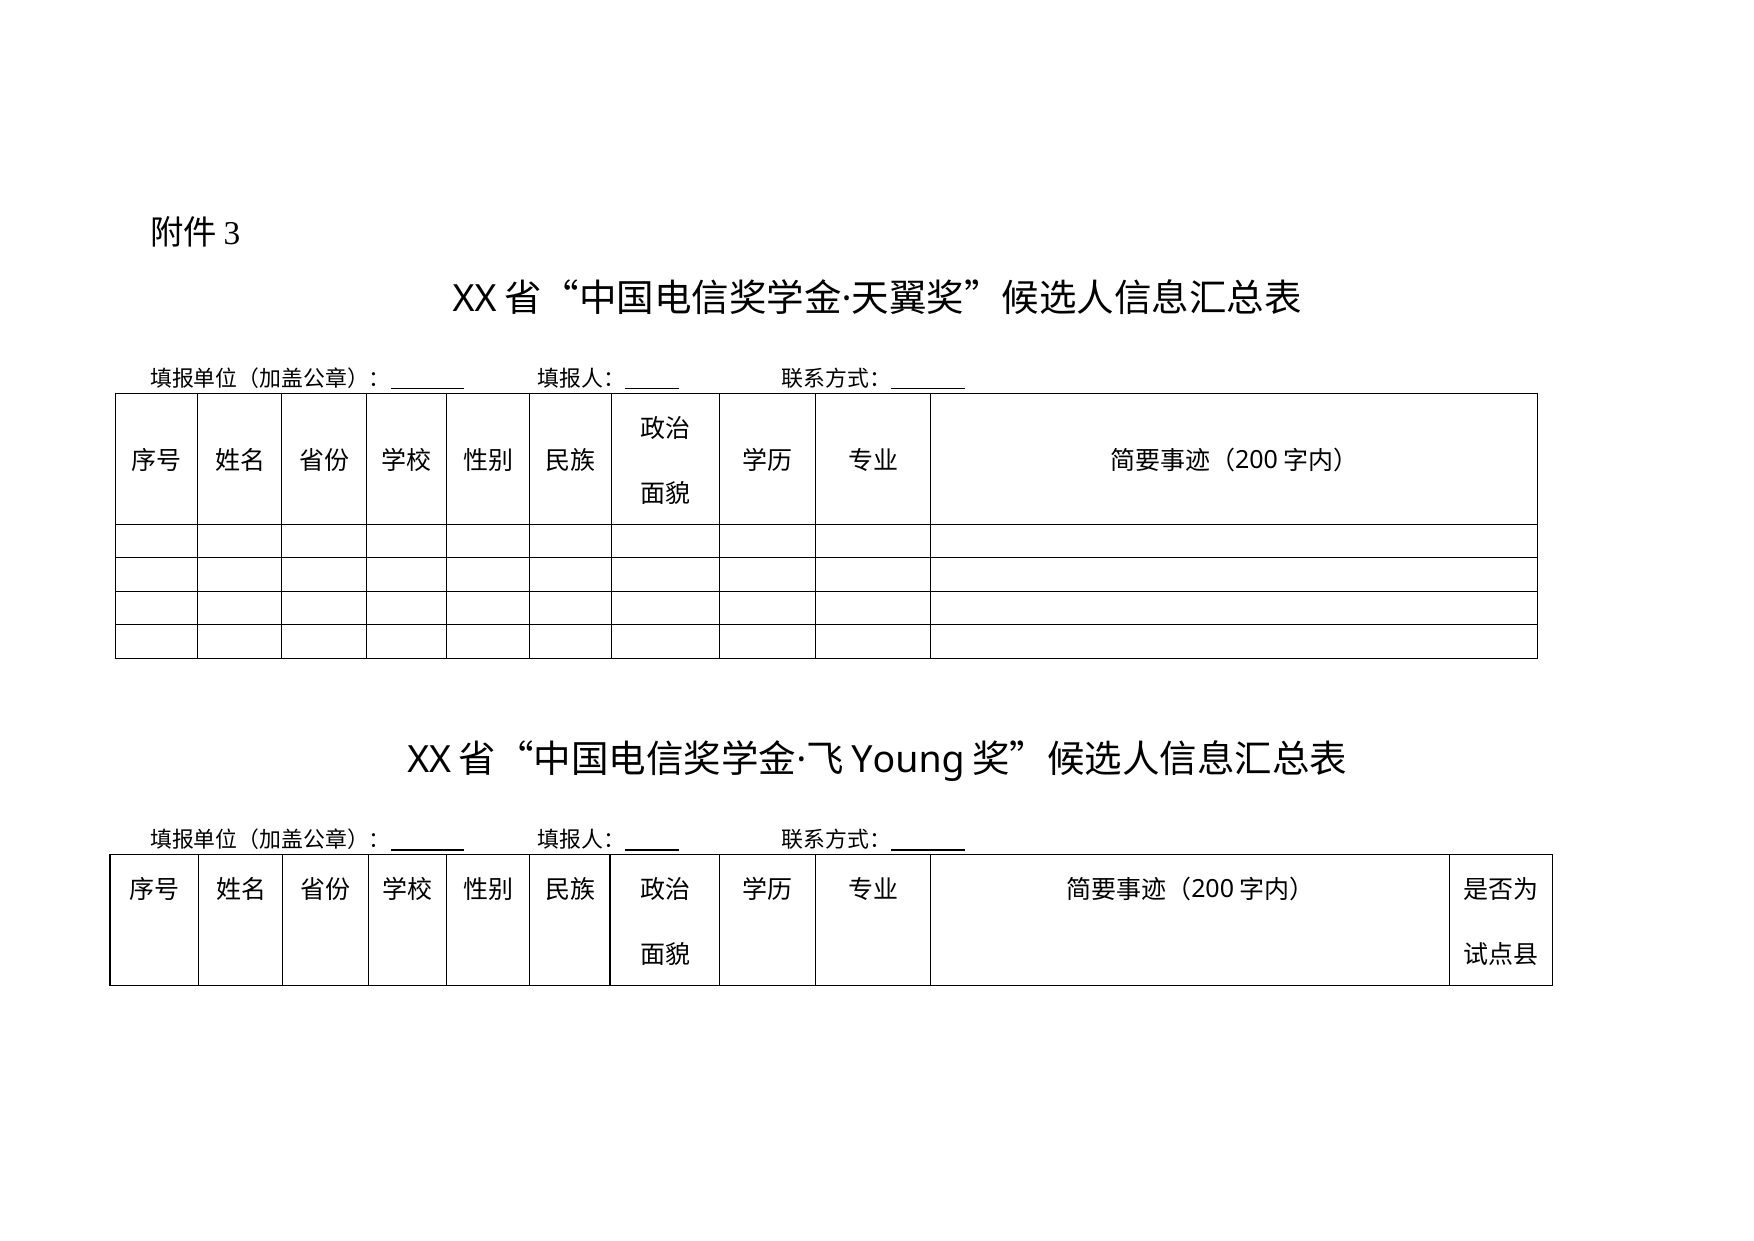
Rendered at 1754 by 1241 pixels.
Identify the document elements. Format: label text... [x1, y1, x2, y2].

text 填报单位（加盖公章）： 填报人： 联系方式： [150, 360, 1604, 393]
table_header 序号 [116, 394, 197, 524]
table_cell [367, 525, 446, 557]
table_header 是否为试点县推荐 [1450, 855, 1552, 985]
table_cell [530, 525, 611, 557]
table_cell [116, 525, 197, 557]
table_header 学校 [369, 855, 446, 985]
table_cell [282, 525, 366, 557]
table_cell [198, 525, 281, 557]
table_cell [720, 558, 815, 591]
table_cell [447, 592, 529, 624]
table_cell [931, 525, 1537, 557]
table_cell [530, 625, 611, 658]
table_cell [198, 592, 281, 624]
table_cell [612, 525, 719, 557]
table_header 学校 [367, 394, 446, 524]
table_cell [816, 592, 930, 624]
table_cell [612, 558, 719, 591]
table_cell [816, 625, 930, 658]
text XX省“中国电信奖学金·飞Young奖”候选人信息汇总表 [150, 724, 1604, 789]
table_cell [116, 625, 197, 658]
table_cell [612, 625, 719, 658]
table_cell [816, 558, 930, 591]
text 填报单位（加盖公章）： 填报人： 联系方式： [150, 821, 1604, 854]
table_header 民族 [530, 394, 611, 524]
table_cell [198, 558, 281, 591]
table_cell [367, 625, 446, 658]
table_header 姓名 [199, 855, 282, 985]
table_cell [198, 625, 281, 658]
table_header 政治 面貌 [611, 855, 719, 985]
table_header 学历 [720, 394, 815, 524]
table_header 性别 [447, 855, 529, 985]
table_header 省份 [283, 855, 368, 985]
table_cell [530, 558, 611, 591]
table_header 简要事迹（200字内） [931, 855, 1449, 985]
table_cell [447, 558, 529, 591]
table_cell [367, 592, 446, 624]
table_header 学历 [720, 855, 815, 985]
table_cell [447, 625, 529, 658]
table_cell [720, 525, 815, 557]
table_header 省份 [282, 394, 366, 524]
table_cell [447, 525, 529, 557]
table_cell [931, 558, 1537, 591]
table_cell [282, 558, 366, 591]
table_cell [816, 525, 930, 557]
table_cell [612, 592, 719, 624]
table_cell [367, 558, 446, 591]
table_header 政治 面貌 [612, 394, 719, 524]
table_header 性别 [447, 394, 529, 524]
table_header 姓名 [198, 394, 281, 524]
table_cell [530, 592, 611, 624]
table_header 专业 [816, 855, 930, 985]
text XX省“中国电信奖学金·天翼奖”候选人信息汇总表 [150, 263, 1604, 328]
table_cell [720, 625, 815, 658]
table_cell [116, 592, 197, 624]
table_cell [282, 592, 366, 624]
table_cell [720, 592, 815, 624]
table_cell [931, 592, 1537, 624]
table_cell [931, 625, 1537, 658]
table_header 专业 [816, 394, 930, 524]
table_header 序号 [111, 855, 198, 985]
text 附件3 [150, 198, 1604, 263]
table_header 简要事迹（200字内） [931, 394, 1537, 524]
table_cell [116, 558, 197, 591]
table_cell [282, 625, 366, 658]
table_header 民族 [530, 855, 609, 985]
